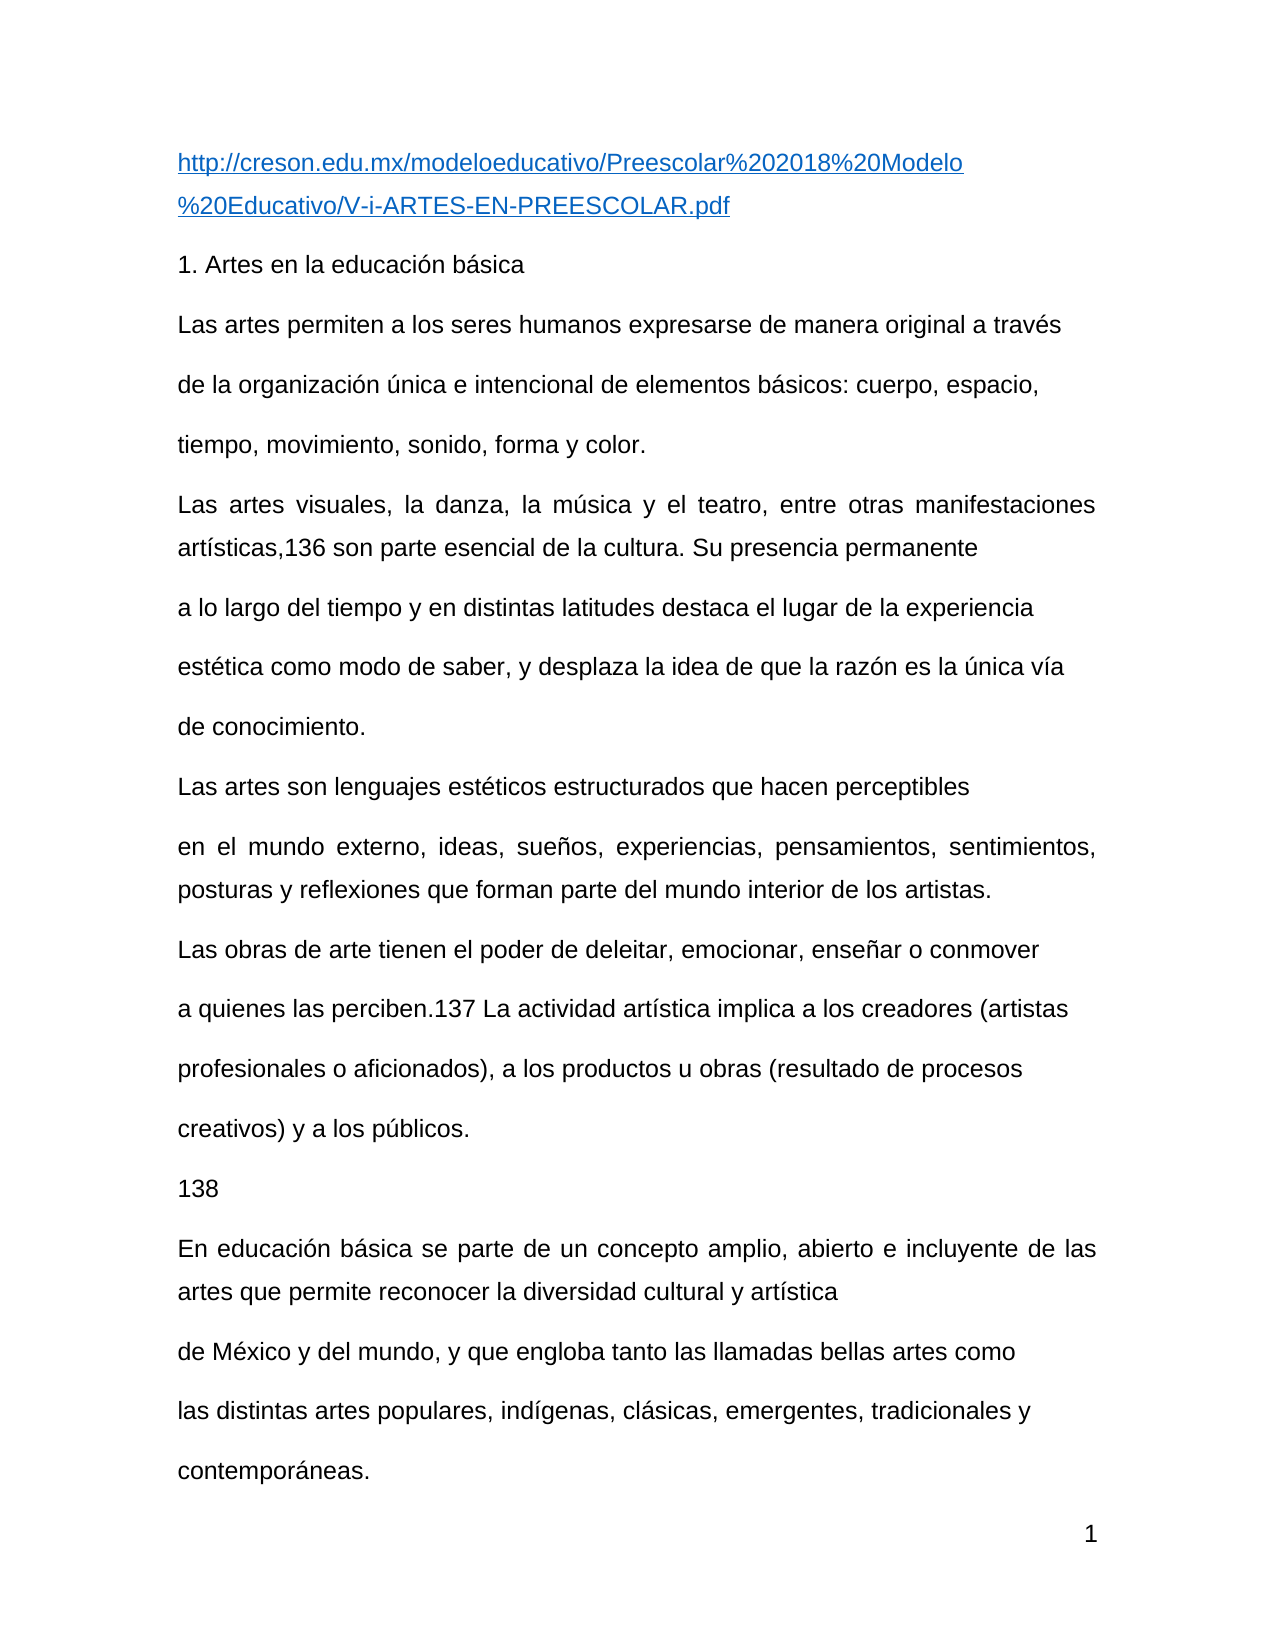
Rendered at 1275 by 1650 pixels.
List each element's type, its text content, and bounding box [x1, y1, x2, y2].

text contemporáneas. [177, 1456, 1098, 1485]
text Las obras de arte tienen el poder de deleitar, emocionar, enseñar o conmover [177, 935, 1098, 963]
text tiempo, movimiento, sonido, forma y color. [177, 430, 1098, 459]
text de México y del mundo, y que engloba tanto las llamadas bellas artes como [177, 1337, 1098, 1365]
text En educación básica se parte de un concepto amplio, abierto e incluyente de las artes que permite reconocer la diversidad cultural y artística [177, 1234, 1098, 1306]
text 1. Artes en la educación básica [177, 251, 1098, 279]
text http://creson.edu.mx/modeloeducativo/Preescolar%202018%20Modelo%20Educativo/V-i-ARTES-EN-PREESCOLAR.pdf [177, 148, 1098, 219]
text Las artes son lenguajes estéticos estructurados que hacen perceptibles [177, 772, 1098, 801]
text de la organización única e intencional de elementos básicos: cuerpo, espacio, [177, 370, 1098, 399]
text a quienes las perciben.137 La actividad artística implica a los creadores (artistas [177, 994, 1098, 1023]
text a lo largo del tiempo y en distintas latitudes destaca el lugar de la experiencia [177, 593, 1098, 621]
text en el mundo externo, ideas, sueños, experiencias, pensamientos, sentimientos, posturas y reflexiones que forman parte del mundo interior de los artistas. [177, 832, 1098, 904]
text las distintas artes populares, indígenas, clásicas, emergentes, tradicionales y [177, 1396, 1098, 1425]
text 138 [177, 1174, 1098, 1203]
text de conocimiento. [177, 712, 1098, 741]
text profesionales o aficionados), a los productos u obras (resultado de procesos [177, 1054, 1098, 1083]
text estética como modo de saber, y desplaza la idea de que la razón es la única vía [177, 652, 1098, 681]
text Las artes visuales, la danza, la música y el teatro, entre otras manifestaciones artísticas,136 son parte esencial de la cultura. Su presencia permanente [177, 490, 1098, 562]
text Las artes permiten a los seres humanos expresarse de manera original a través [177, 310, 1098, 339]
text creativos) y a los públicos. [177, 1114, 1098, 1143]
